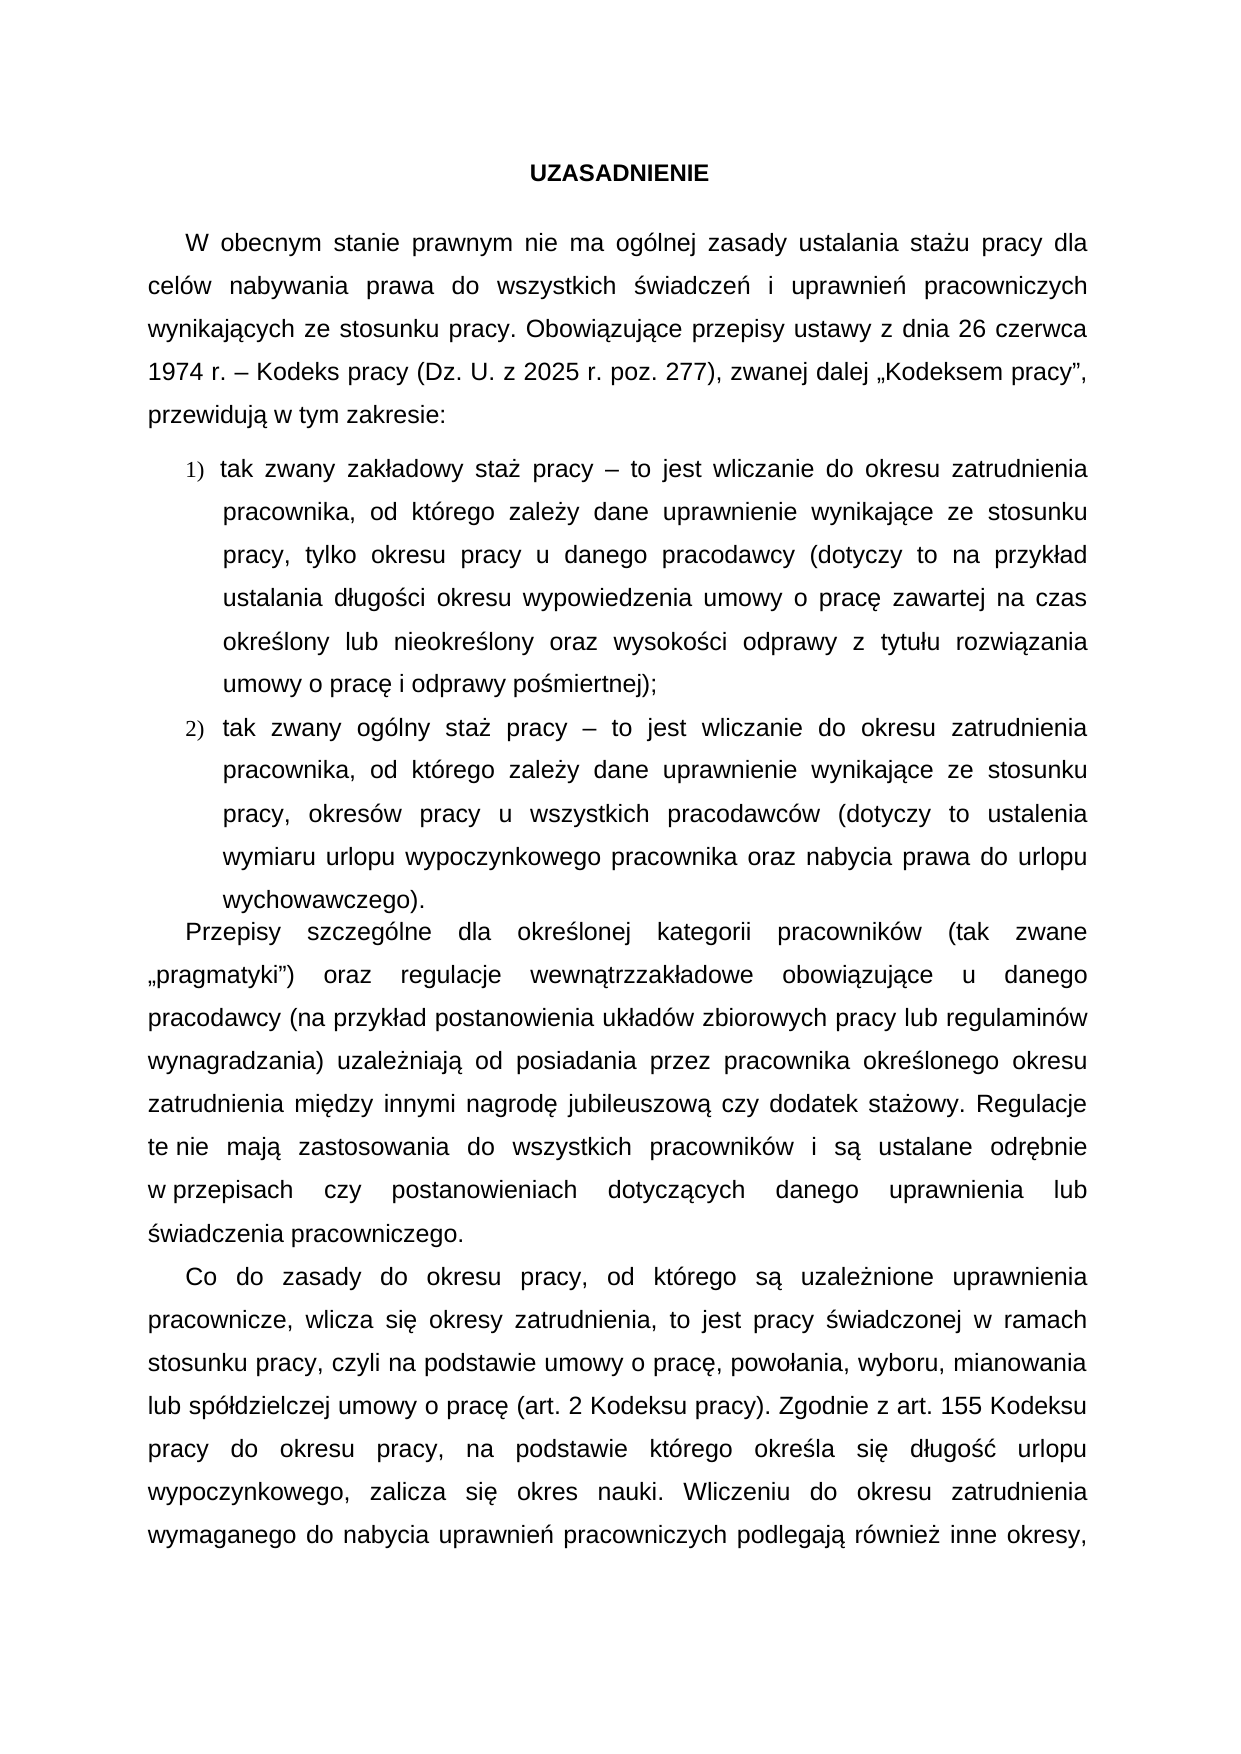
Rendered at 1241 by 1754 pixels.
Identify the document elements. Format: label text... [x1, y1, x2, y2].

text UZASADNIENIE [148, 162, 1091, 186]
text W obecnym stanie prawnym nie ma ogólnej zasady ustalania stażu pracy dla celów nabywania prawa do wszystkich świadczeń i uprawnień pracowniczych wynikających ze stosunku pracy. Obowiązujące przepisy ustawy z dnia 26 czerwca 1974 r. – Kodeks pracy (Dz. U. z 2025 r. poz. 277), zwanej dalej „Kodeksem pracy”, przewidują w tym zakresie: [148, 228, 1089, 429]
list tak zwany zakładowy staż pracy – to jest wliczanie do okresu zatrudnienia pracownika, od którego zależy dane uprawnienie wynikające ze stosunku pracy, tylko okresu pracy u danego pracodawcy (dotyczy to na przykład ustalania długości okresu wypowiedzenia umowy o pracę zawartej na czas określony lub nieokreślony oraz wysokości odprawy z tytułu rozwiązania umowy o pracę i odprawy pośmiertnej); [185, 443, 1089, 702]
text Przepisy szczególne dla określonej kategorii pracowników (tak zwane „pragmatyki”) oraz regulacje wewnątrzzakładowe obowiązujące u danego pracodawcy (na przykład postanowienia układów zbiorowych pracy lub regulaminów wynagradzania) uzależniają od posiadania przez pracownika określonego okresu zatrudnienia między innymi nagrodę jubileuszową czy dodatek stażowy. Regulacje te nie mają zastosowania do wszystkich pracowników i są ustalane odrębnie w przepisach czy postanowieniach dotyczących danego uprawnienia lub świadczenia pracowniczego. [148, 917, 1089, 1247]
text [148, 1262, 1089, 1549]
list tak zwany ogólny staż pracy – to jest wliczanie do okresu zatrudnienia pracownika, od którego zależy dane uprawnienie wynikające ze stosunku pracy, okresów pracy u wszystkich pracodawców (dotyczy to ustalenia wymiaru urlopu wypoczynkowego pracownika oraz nabycia prawa do urlopu wychowawczego). [185, 702, 1089, 917]
